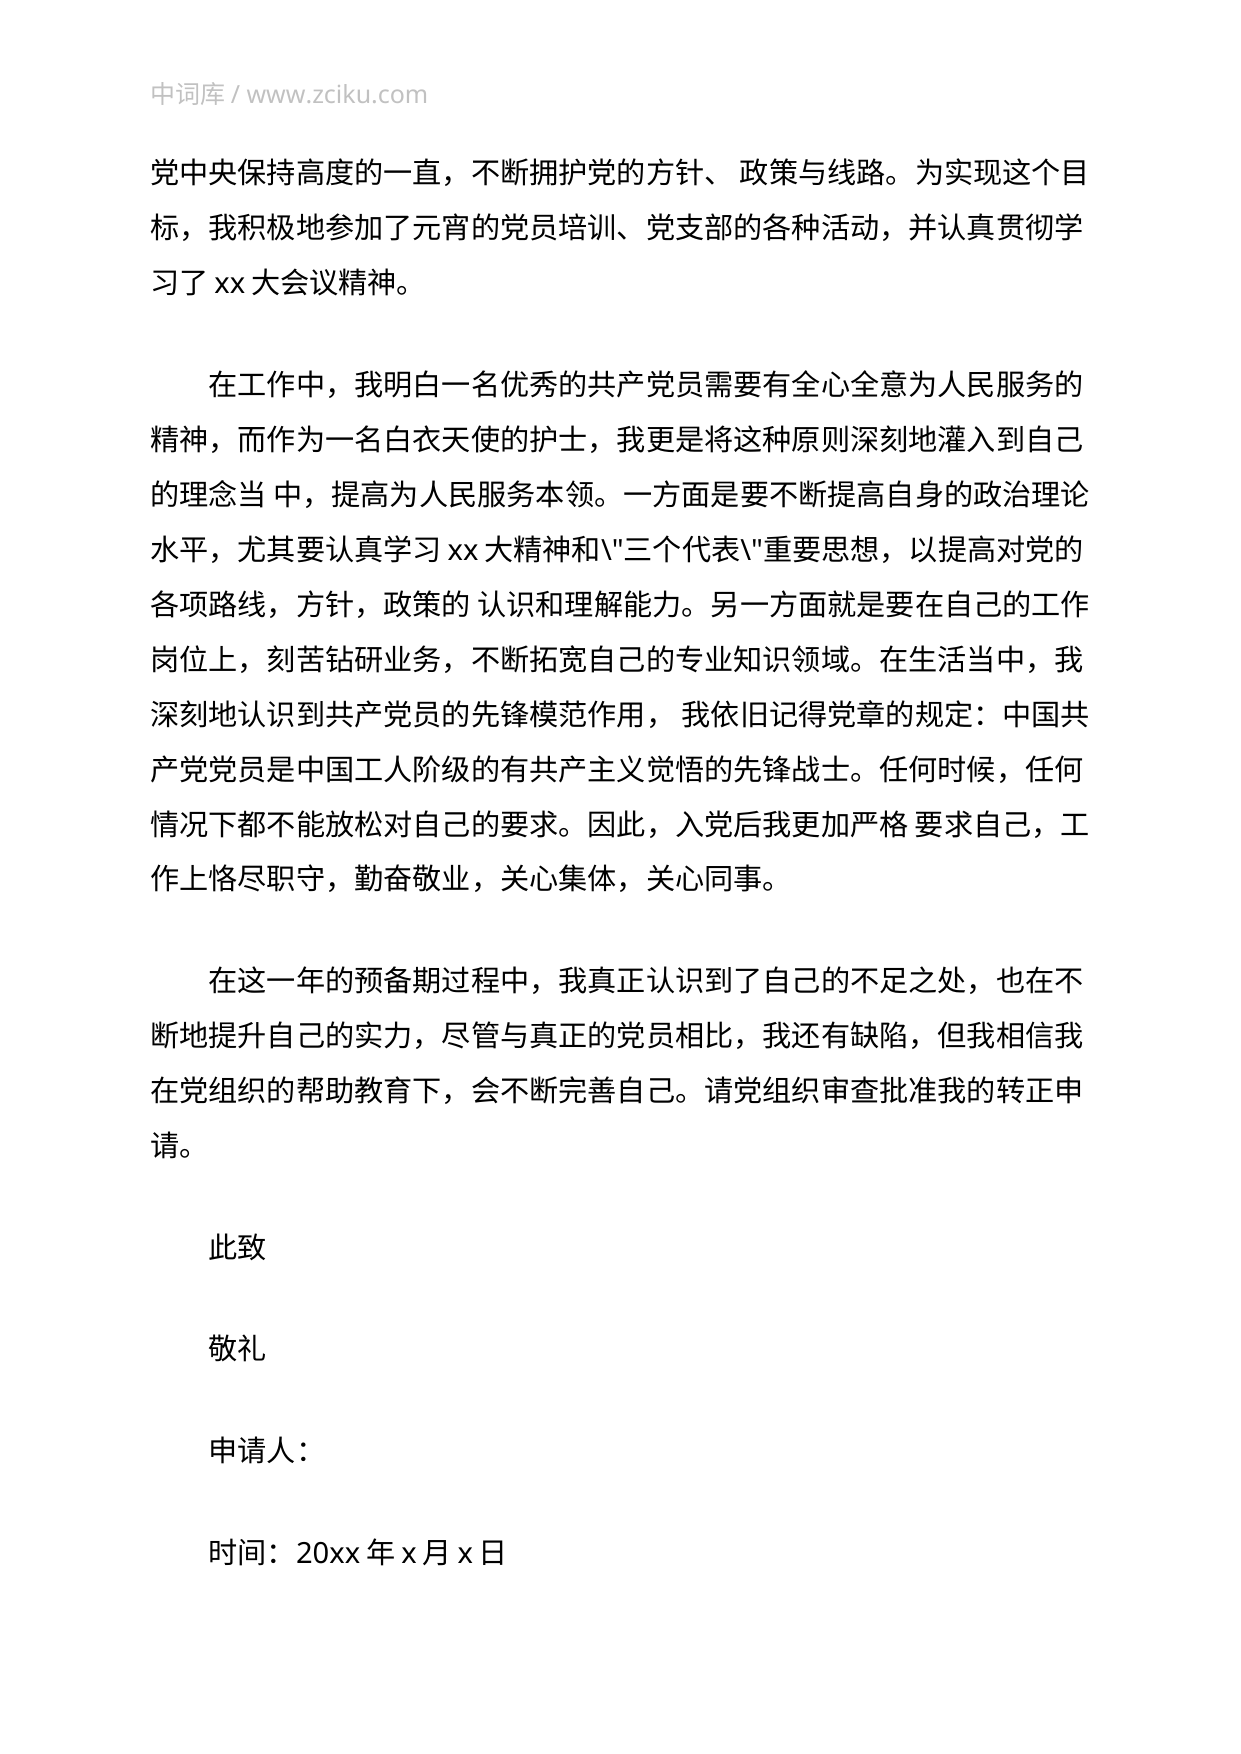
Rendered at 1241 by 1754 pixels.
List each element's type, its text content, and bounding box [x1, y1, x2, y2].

text 时间：20xx年x月x日 [150, 1529, 1090, 1572]
text 在这一年的预备期过程中，我真正认识到了自己的不足之处，也在不断地提升自己的实力，尽管与真正的党员相比，我还有缺陷，但我相信我在党组织的帮助教育下，会不断完善自己。请党组织审查批准我的转正申请。 [150, 958, 1090, 1165]
text 此致 [150, 1224, 1090, 1266]
text 敬礼 [150, 1326, 1090, 1368]
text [150, 150, 1090, 302]
text 申请人： [150, 1428, 1090, 1470]
text 在工作中，我明白一名优秀的共产党员需要有全心全意为人民服务的精神，而作为一名白衣天使的护士，我更是将这种原则深刻地灌入到自己的理念当 中，提高为人民服务本领。一方面是要不断提高自身的政治理论水平，尤其要认真学习xx大精神和\"三个代表\"重要思想，以提高对党的各项路线，方针，政策的 认识和理解能力。另一方面就是要在自己的工作岗位上，刻苦钻研业务，不断拓宽自己的专业知识领域。在生活当中，我深刻地认识到共产党员的先锋模范作用， 我依旧记得党章的规定：中国共产党党员是中国工人阶级的有共产主义觉悟的先锋战士。任何时候，任何情况下都不能放松对自己的要求。因此，入党后我更加严格 要求自己，工作上恪尽职守，勤奋敬业，关心集体，关心同事。 [150, 362, 1090, 898]
